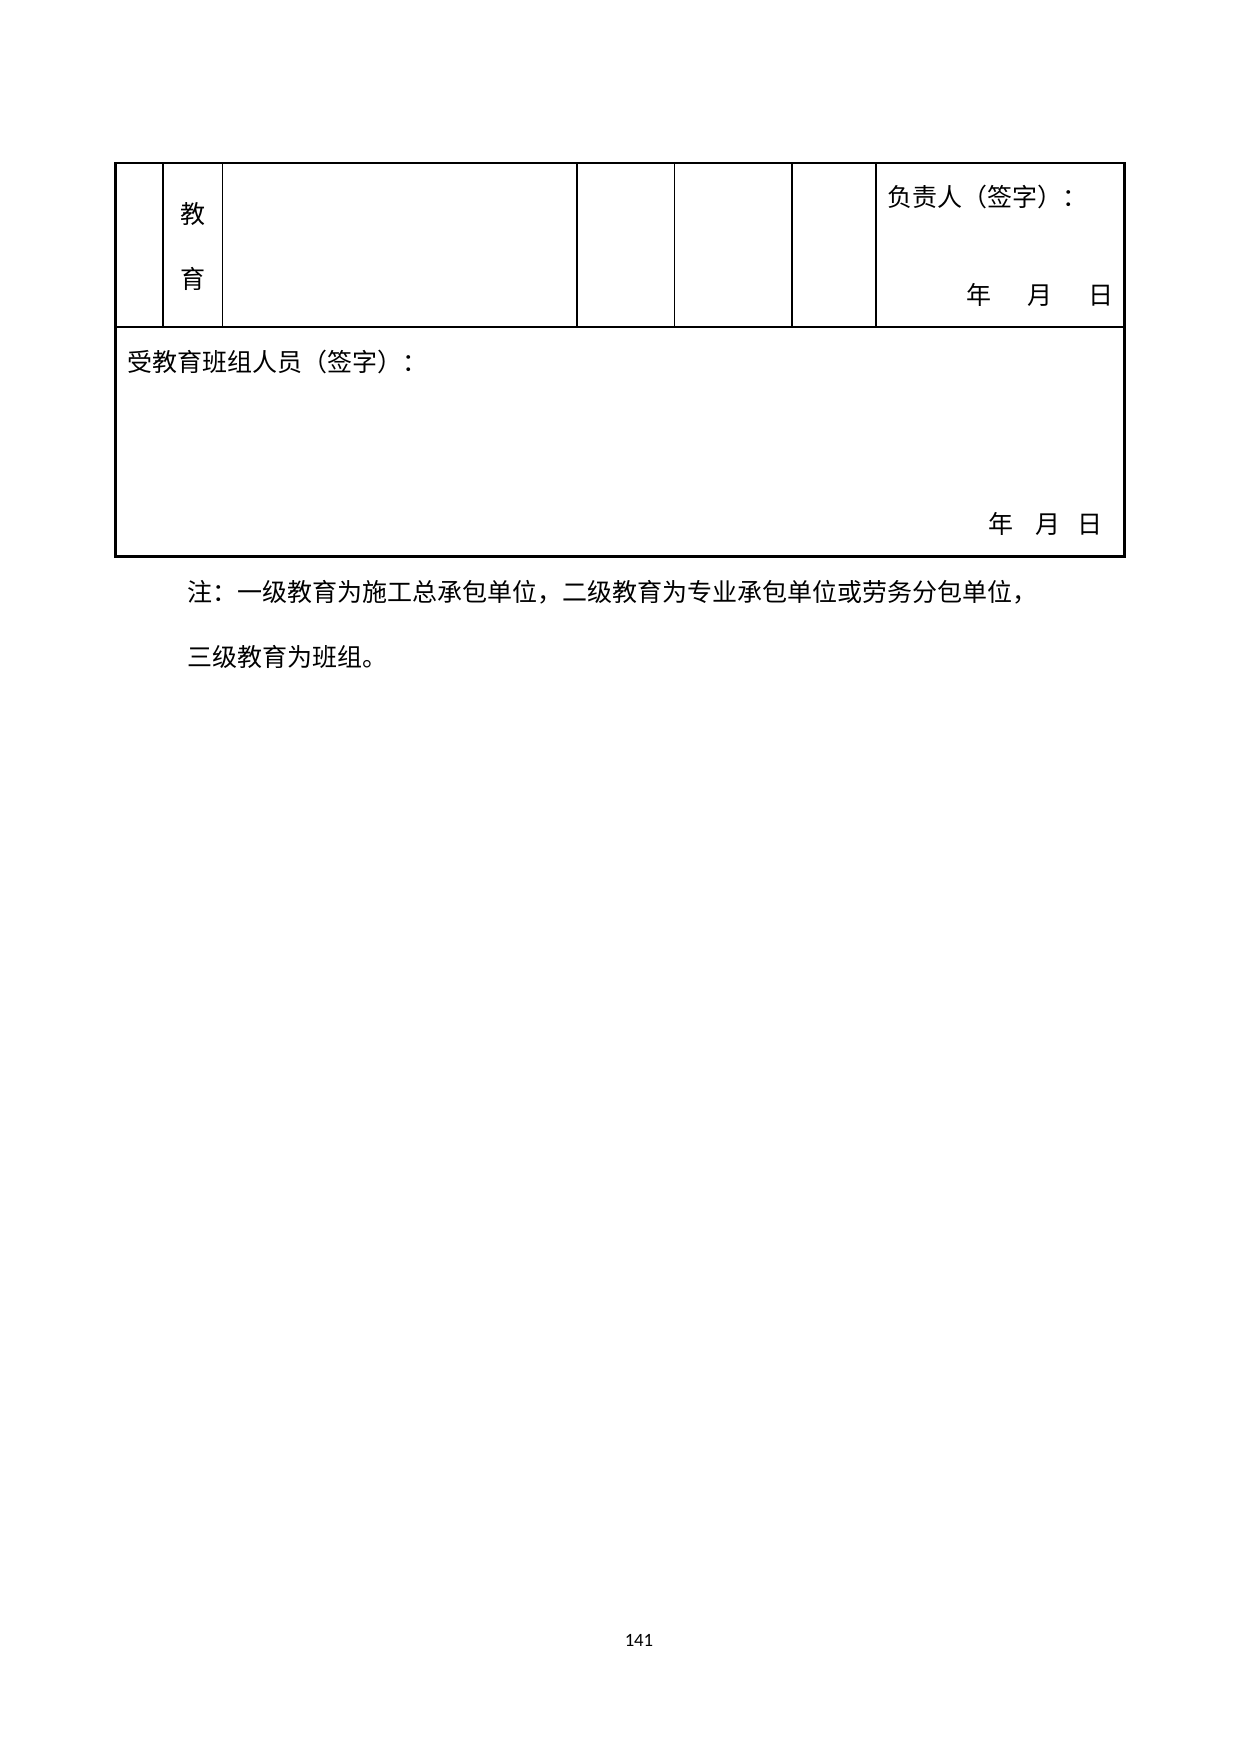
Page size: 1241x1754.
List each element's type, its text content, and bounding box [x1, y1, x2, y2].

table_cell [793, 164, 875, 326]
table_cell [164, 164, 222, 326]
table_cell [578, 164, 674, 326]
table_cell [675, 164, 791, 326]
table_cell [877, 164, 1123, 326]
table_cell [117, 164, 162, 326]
text 注：一级教育为施工总承包单位，二级教育为专业承包单位或劳务分包单位，三级教育为班组。 [187, 558, 1053, 688]
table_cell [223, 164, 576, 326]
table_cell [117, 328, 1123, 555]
